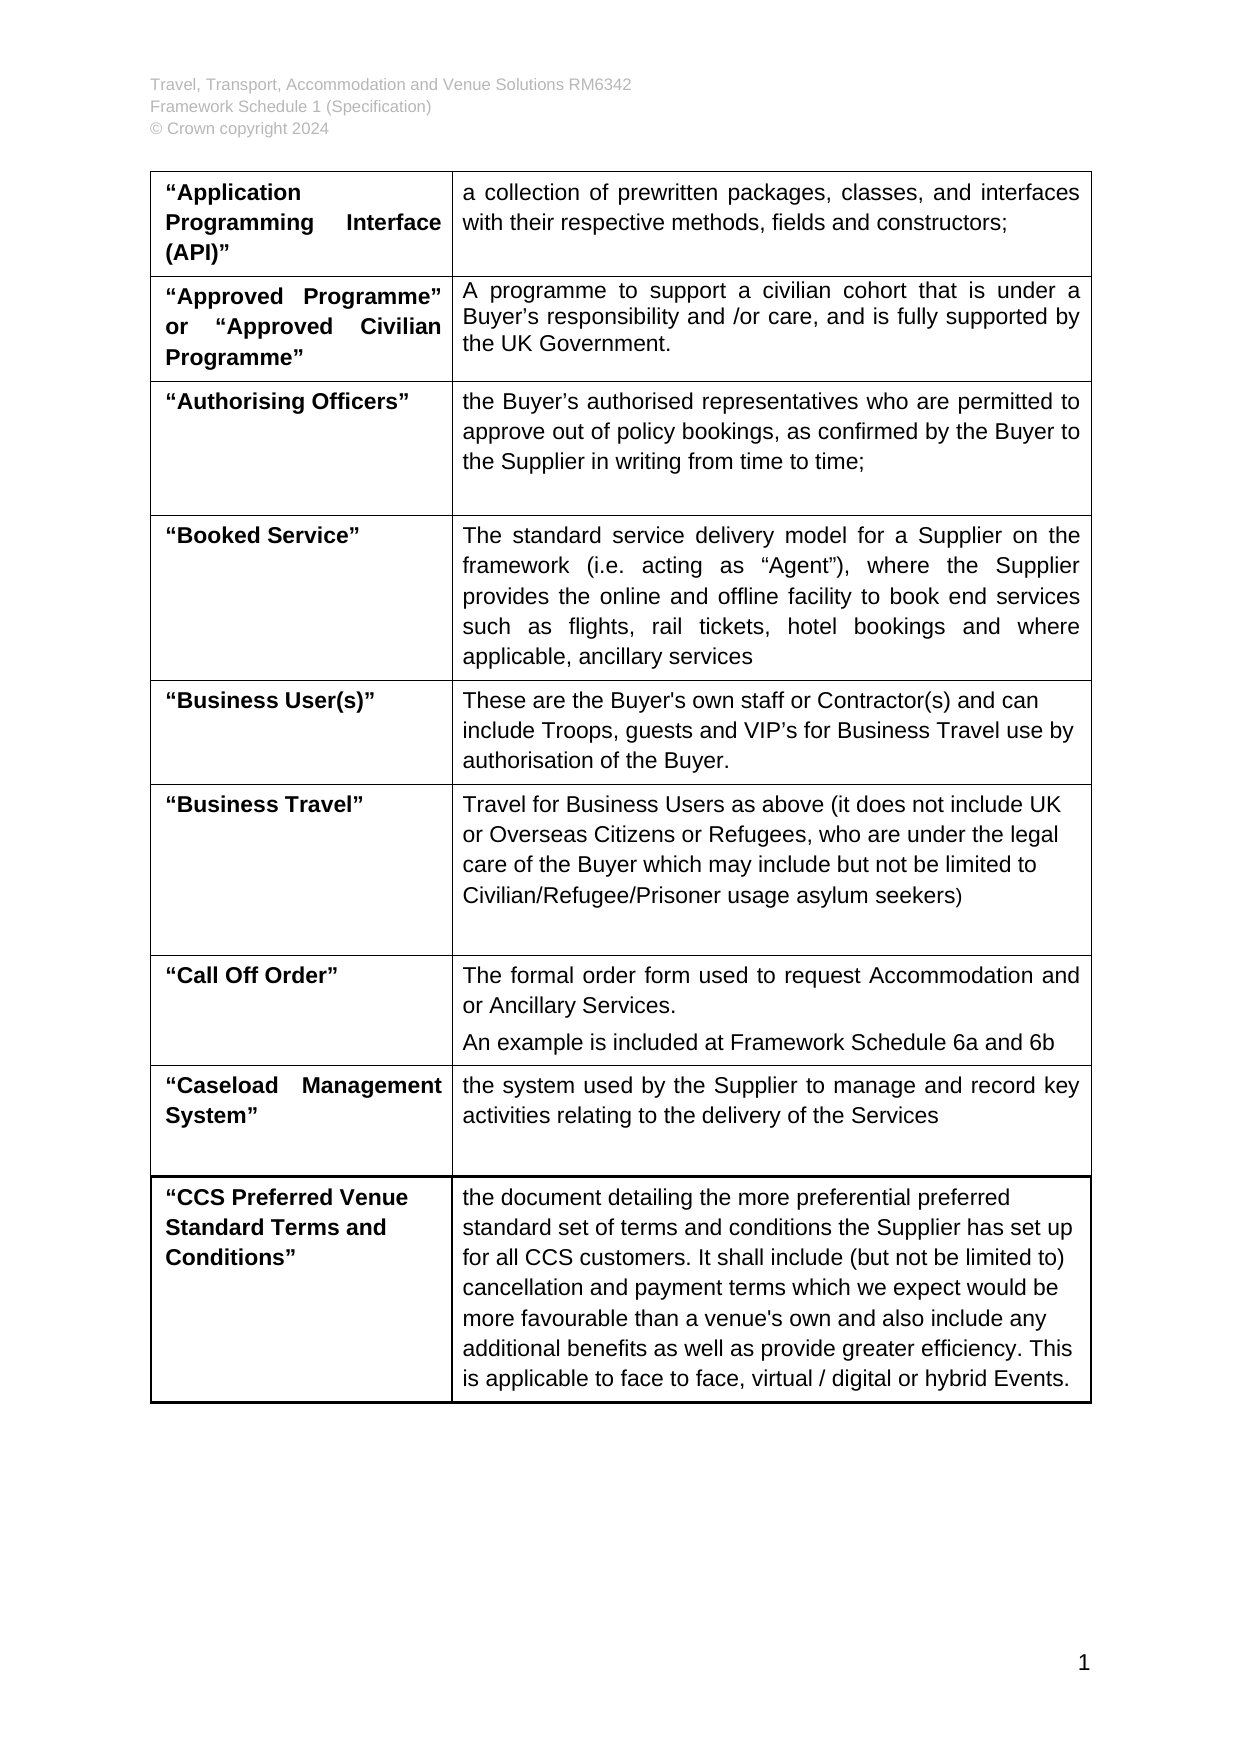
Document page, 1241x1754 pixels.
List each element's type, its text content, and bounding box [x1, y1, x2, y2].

table_cell The standard service delivery model for a Supplier on the framework (i.e. acting as “Agent”), where the Supplier provides the online and offline facility to book end services such as flights, rail tickets, hotel bookings and where applicable, ancillary services [453, 516, 1091, 679]
table_cell These are the Buyer's own staff or Contractor(s) and can include Troops, guests and VIP’s for Business Travel use by authorisation of the Buyer. [453, 681, 1091, 784]
table_cell A programme to support a civilian cohort that is under a Buyer’s responsibility and /or care, and is fully supported by the UK Government. [453, 277, 1091, 381]
table_cell “Authorising Officers” [151, 382, 452, 515]
table_cell The formal order form used to request Accommodation and or Ancillary Services. An example is included at Framework Schedule 6a and 6b [453, 956, 1091, 1065]
table_cell the Buyer’s authorised representatives who are permitted to approve out of policy bookings, as confirmed by the Buyer to the Supplier in writing from time to time; [453, 382, 1091, 515]
table_cell “Approved Programme” or “Approved Civilian Programme” [151, 277, 452, 381]
table_cell the document detailing the more preferential preferred standard set of terms and conditions the Supplier has set up for all CCS customers. It shall include (but not be limited to) cancellation and payment terms which we expect would be more favourable than a venue's own and also include any additional benefits as well as provide greater efficiency. This is applicable to face to face, virtual / digital or hybrid Events. [453, 1178, 1090, 1401]
table_cell “Booked Service” [151, 516, 452, 679]
table_cell Travel for Business Users as above (it does not include UK or Overseas Citizens or Refugees, who are under the legal care of the Buyer which may include but not be limited to Civilian/Refugee/Prisoner usage asylum seekers) [453, 785, 1091, 954]
table_cell the system used by the Supplier to manage and record key activities relating to the delivery of the Services [453, 1066, 1091, 1175]
table_cell “Business Travel” [151, 785, 452, 954]
table_cell “Call Off Order” [151, 956, 452, 1065]
table_cell “CCS Preferred Venue Standard Terms and Conditions” [152, 1178, 451, 1401]
table_cell “Business User(s)” [151, 681, 452, 784]
table_cell “Application Programming Interface (API)” [151, 172, 452, 276]
table_cell a collection of prewritten packages, classes, and interfaces with their respective methods, fields and constructors; [453, 172, 1091, 276]
table_cell “Caseload Management System” [151, 1066, 452, 1175]
